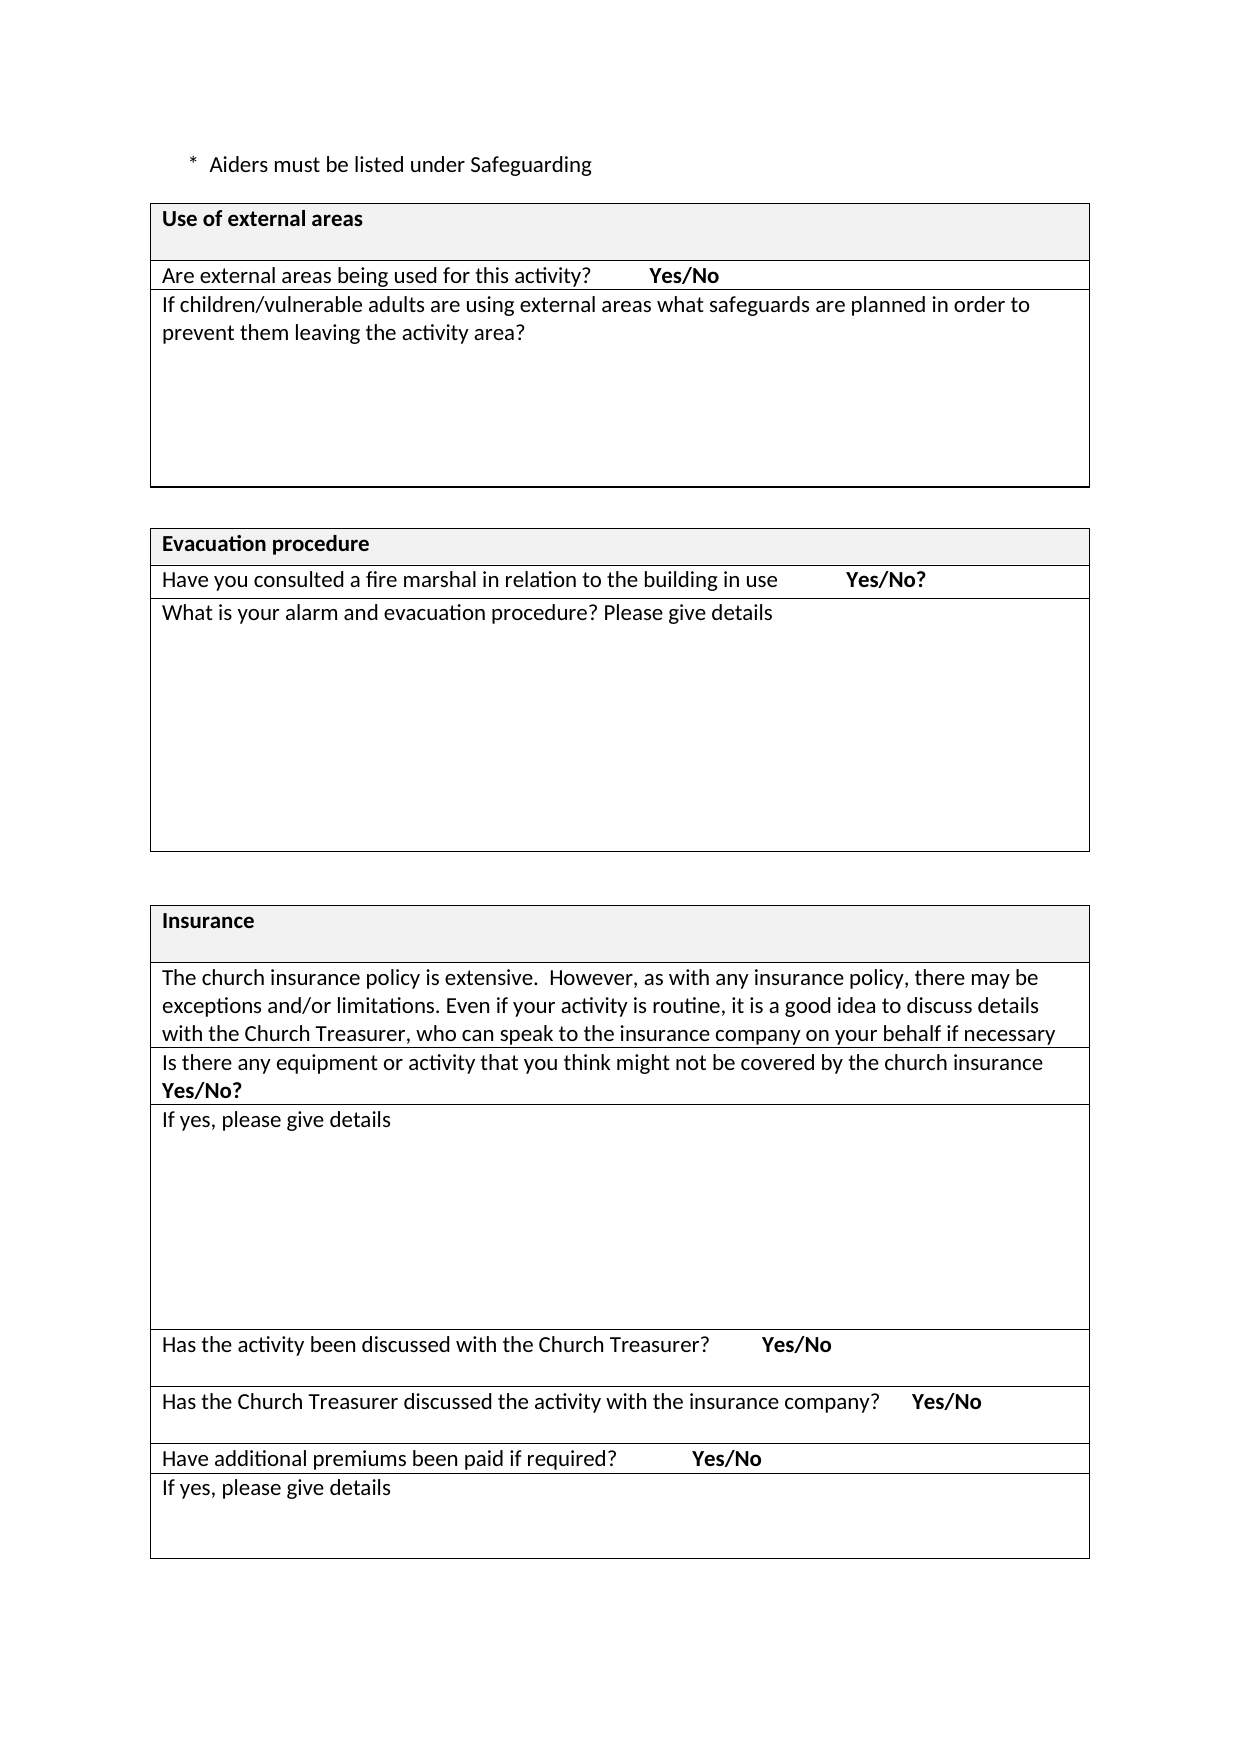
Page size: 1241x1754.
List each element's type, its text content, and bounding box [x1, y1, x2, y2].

table_header Insurance [151, 906, 1089, 962]
table_header Evacuation procedure [151, 529, 1089, 564]
text * Aiders must be listed under Safeguarding [187, 150, 1090, 178]
table_header Use of external areas [151, 204, 1089, 260]
table_cell If children/vulnerable adults are using external areas what safeguards are planned in order to prevent them leaving the activity area? [151, 290, 1089, 486]
table_cell If yes, please give details [151, 1474, 1089, 1557]
table_cell The church insurance policy is extensive. However, as with any insurance policy, there may be exceptions and/or limitations. Even if your activity is routine, it is a good idea to discuss details with the Church Treasurer, who can speak to the insurance company on your behalf if necessary [151, 963, 1089, 1047]
table_cell Has the activity been discussed with the Church Treasurer? Yes/No [151, 1330, 1089, 1386]
table_cell Are external areas being used for this activity? Yes/No [151, 261, 1089, 289]
table_cell Has the Church Treasurer discussed the activity with the insurance company? Yes/No [151, 1387, 1089, 1443]
table_cell Is there any equipment or activity that you think might not be covered by the church insurance Yes/No? [151, 1048, 1089, 1104]
table_cell Have you consulted a fire marshal in relation to the building in use Yes/No? [151, 566, 1089, 597]
table_cell What is your alarm and evacuation procedure? Please give details [151, 599, 1089, 851]
table_cell Have additional premiums been paid if required? Yes/No [151, 1444, 1089, 1472]
table_cell If yes, please give details [151, 1105, 1089, 1329]
